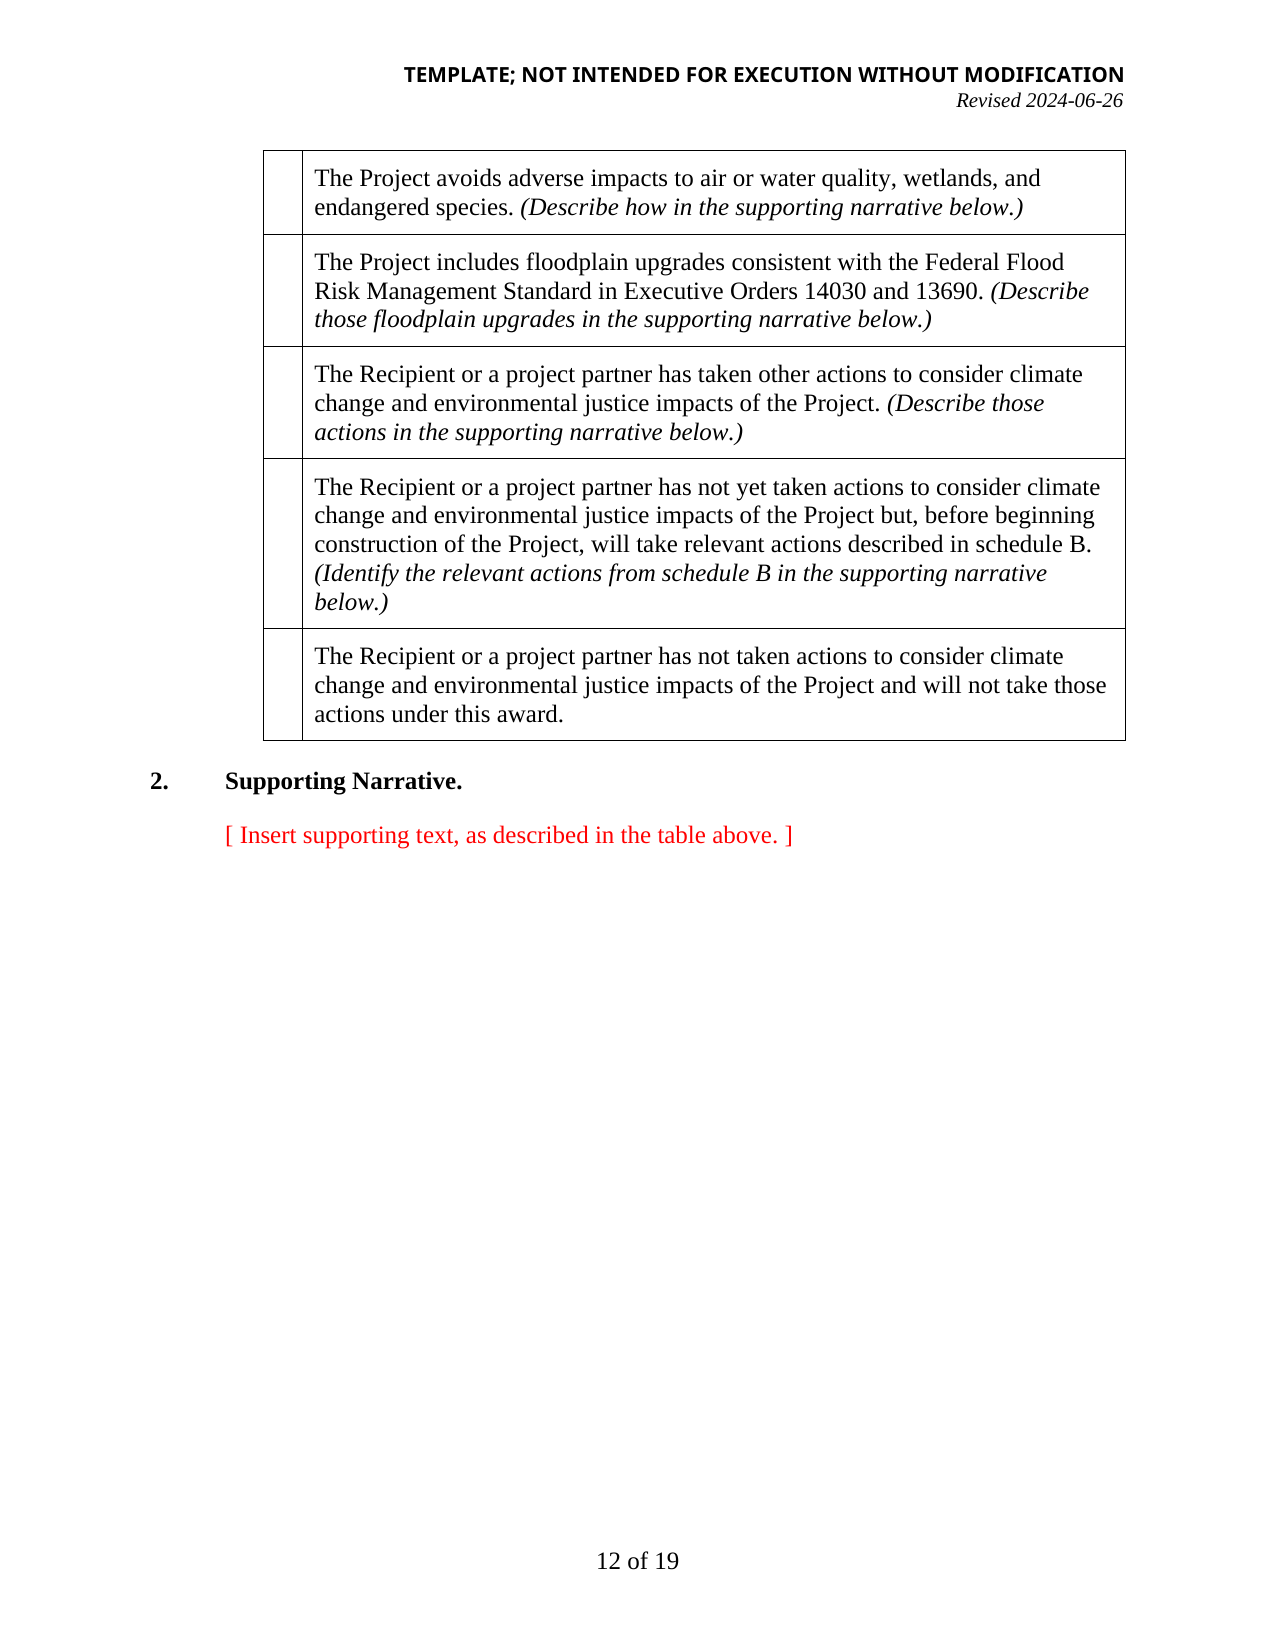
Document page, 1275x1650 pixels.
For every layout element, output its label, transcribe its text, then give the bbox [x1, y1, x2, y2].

table_cell The Project avoids adverse impacts to air or water quality, wetlands, and endangered species. (Describe how in the supporting narrative below.) [303, 151, 1125, 233]
table_cell [264, 347, 302, 458]
table_cell [264, 151, 302, 233]
table_cell The Recipient or a project partner has taken other actions to consider climate change and environmental justice impacts of the Project. (Describe those actions in the supporting narrative below.) [303, 347, 1125, 458]
table_cell The Project includes floodplain upgrades consistent with the Federal Flood Risk Management Standard in Executive Orders 14030 and 13690. (Describe those floodplain upgrades in the supporting narrative below.) [303, 235, 1125, 346]
table_cell [264, 459, 302, 628]
text [ Insert supporting text, as described in the table above. ] [225, 820, 1125, 849]
table_cell The Recipient or a project partner has not yet taken actions to consider climate change and environmental justice impacts of the Project but, before beginning construction of the Project, will take relevant actions described in schedule B. (Identify the relevant actions from schedule B in the supporting narrative below.) [303, 459, 1125, 628]
table_cell [264, 235, 302, 346]
table_cell The Recipient or a project partner has not taken actions to consider climate change and environmental justice impacts of the Project and will not take those actions under this award. [303, 629, 1125, 740]
table_cell [264, 629, 302, 740]
subtitle Supporting Narrative. [150, 766, 1125, 795]
